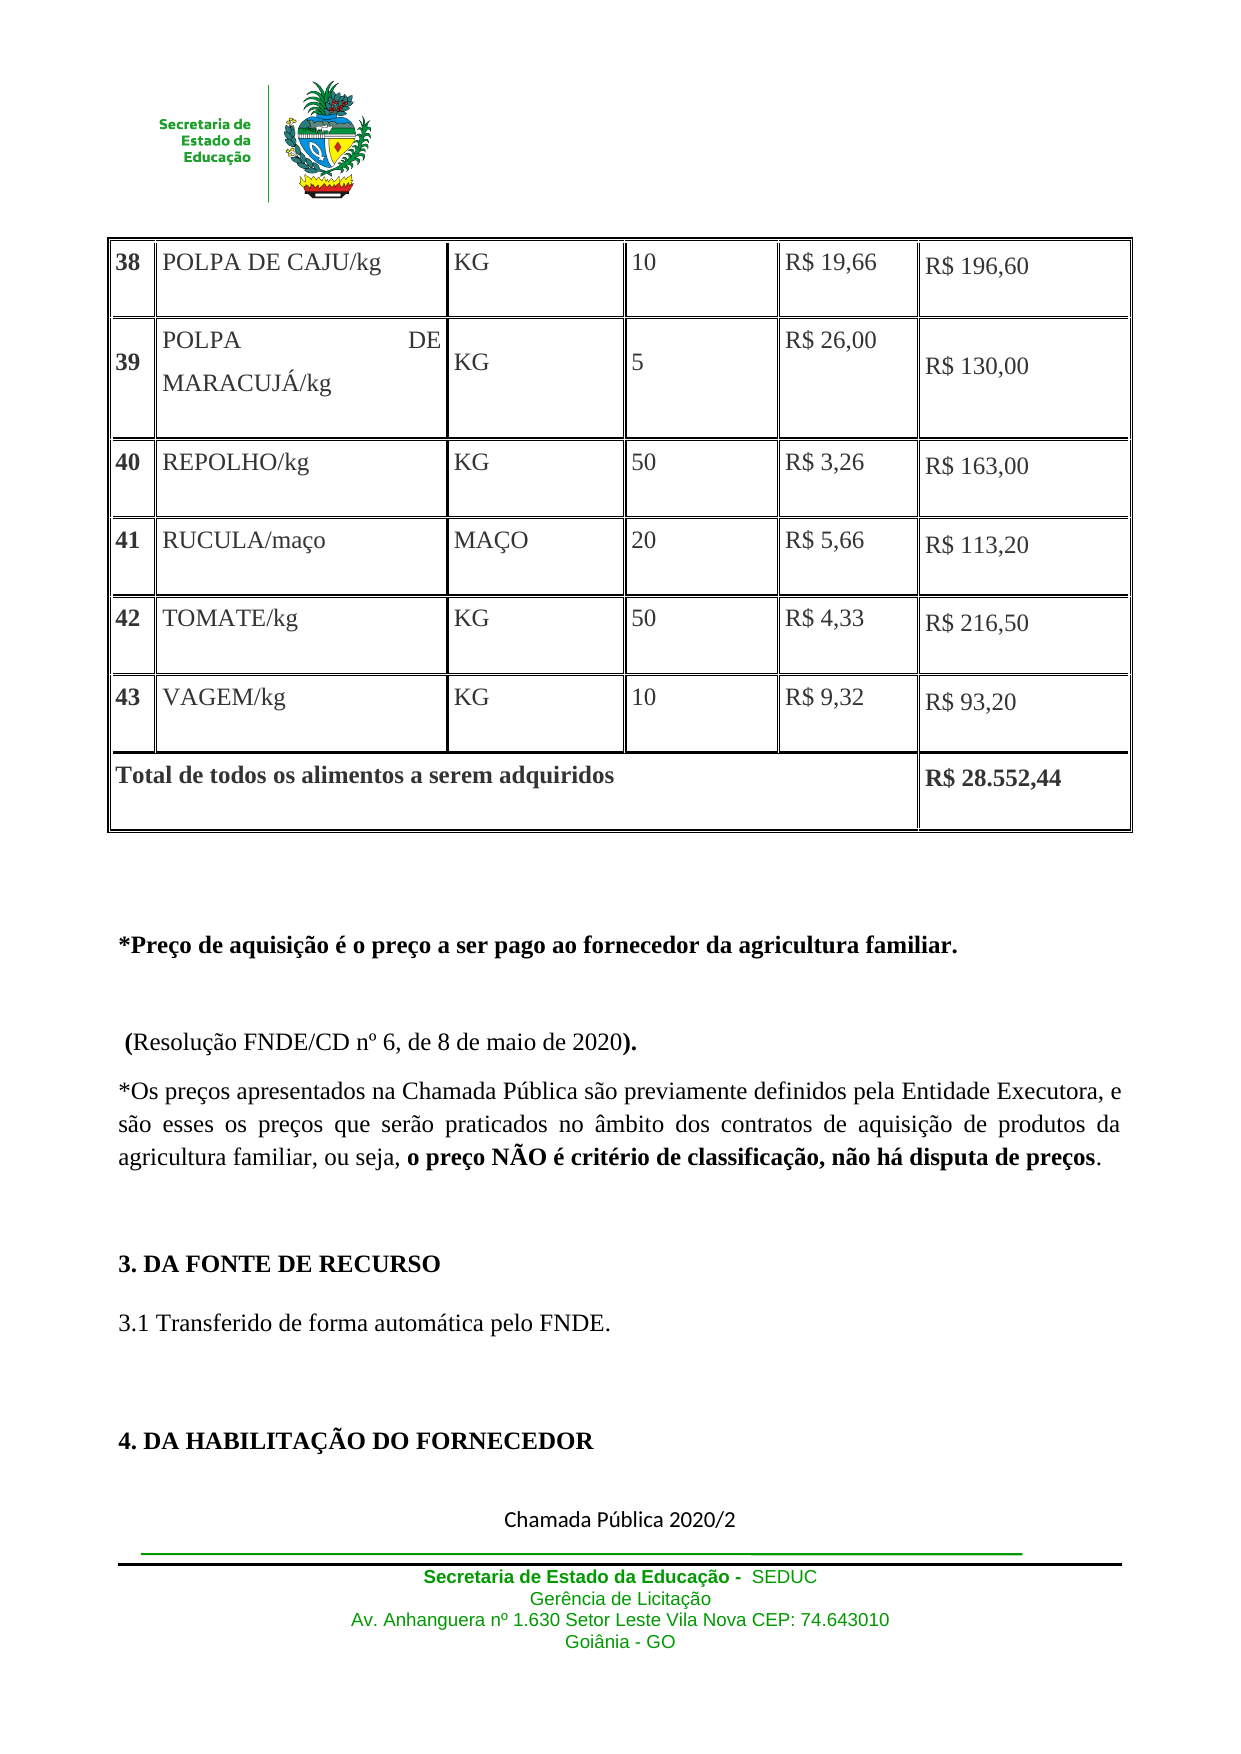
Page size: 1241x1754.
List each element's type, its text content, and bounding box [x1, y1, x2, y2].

table_cell 20 [627, 519, 777, 594]
table_cell R$ 9,32 [780, 676, 917, 751]
table_cell 50 [627, 598, 777, 672]
table_cell R$ 5,66 [780, 519, 917, 594]
table_cell KG [449, 319, 623, 437]
text 3. DA FONTE DE RECURSO [118, 1249, 1122, 1278]
table_cell KG [447, 239, 625, 316]
table_cell 41 [109, 516, 156, 594]
table_cell R$ 3,26 [780, 441, 917, 516]
table_cell VAGEM/kg [157, 676, 446, 751]
text *Os preços apresentados na Chamada Pública são previamente definidos pela Entidade Executora, e são esses os preços que serão praticados no âmbito dos contratos de aquisição de produtos da agricultura familiar, ou seja, o preço NÃO é critério de classificação, não há disputa de preços. [118, 1076, 1122, 1171]
table_cell 10 [627, 676, 777, 751]
table_cell R$ 19,66 [779, 241, 918, 316]
table_cell R$ 4,33 [780, 598, 917, 672]
table_cell 43 [111, 673, 154, 751]
table_cell 38 [111, 241, 156, 316]
table_cell TOMATE/kg [157, 598, 446, 672]
table_cell MAÇO [449, 519, 623, 594]
text (Resolução FNDE/CD nº 6, de 8 de maio de 2020). [118, 1027, 1122, 1056]
picture [118, 73, 412, 210]
table_cell R$ 130,00 [919, 316, 1131, 437]
table_cell POLPA DE MARACUJÁ/kg [157, 319, 446, 437]
table_cell POLPA DE CAJU/kg [156, 241, 447, 316]
table_cell 42 [111, 594, 154, 672]
table_cell R$ 113,20 [919, 516, 1131, 594]
table_cell KG [449, 441, 623, 516]
text 3.1 Transferido de forma automática pelo FNDE. [118, 1308, 1122, 1337]
table_cell REPOLHO/kg [157, 441, 446, 516]
table_cell RUCULA/maço [157, 519, 446, 594]
table_cell R$ 163,00 [920, 437, 1130, 516]
table_cell 10 [625, 241, 779, 316]
text *Preço de aquisição é o preço a ser pago ao fornecedor da agricultura familiar. [118, 930, 1122, 959]
table_cell R$ 196,60 [919, 241, 1130, 316]
table_cell R$ 216,50 [920, 594, 1130, 672]
table_cell Total de todos os alimentos a serem adquiridos [111, 751, 918, 829]
table_cell KG [449, 676, 623, 751]
table_cell 50 [627, 441, 777, 516]
table_cell 5 [627, 319, 777, 437]
text 4. DA HABILITAÇÃO DO FORNECEDOR [118, 1426, 1122, 1454]
table_cell KG [449, 598, 623, 672]
table_cell R$ 28.552,44 [919, 751, 1130, 829]
table_cell 40 [111, 437, 154, 516]
table_cell R$ 93,20 [920, 673, 1130, 751]
table_cell 39 [109, 316, 156, 437]
table_cell R$ 26,00 [780, 319, 917, 437]
